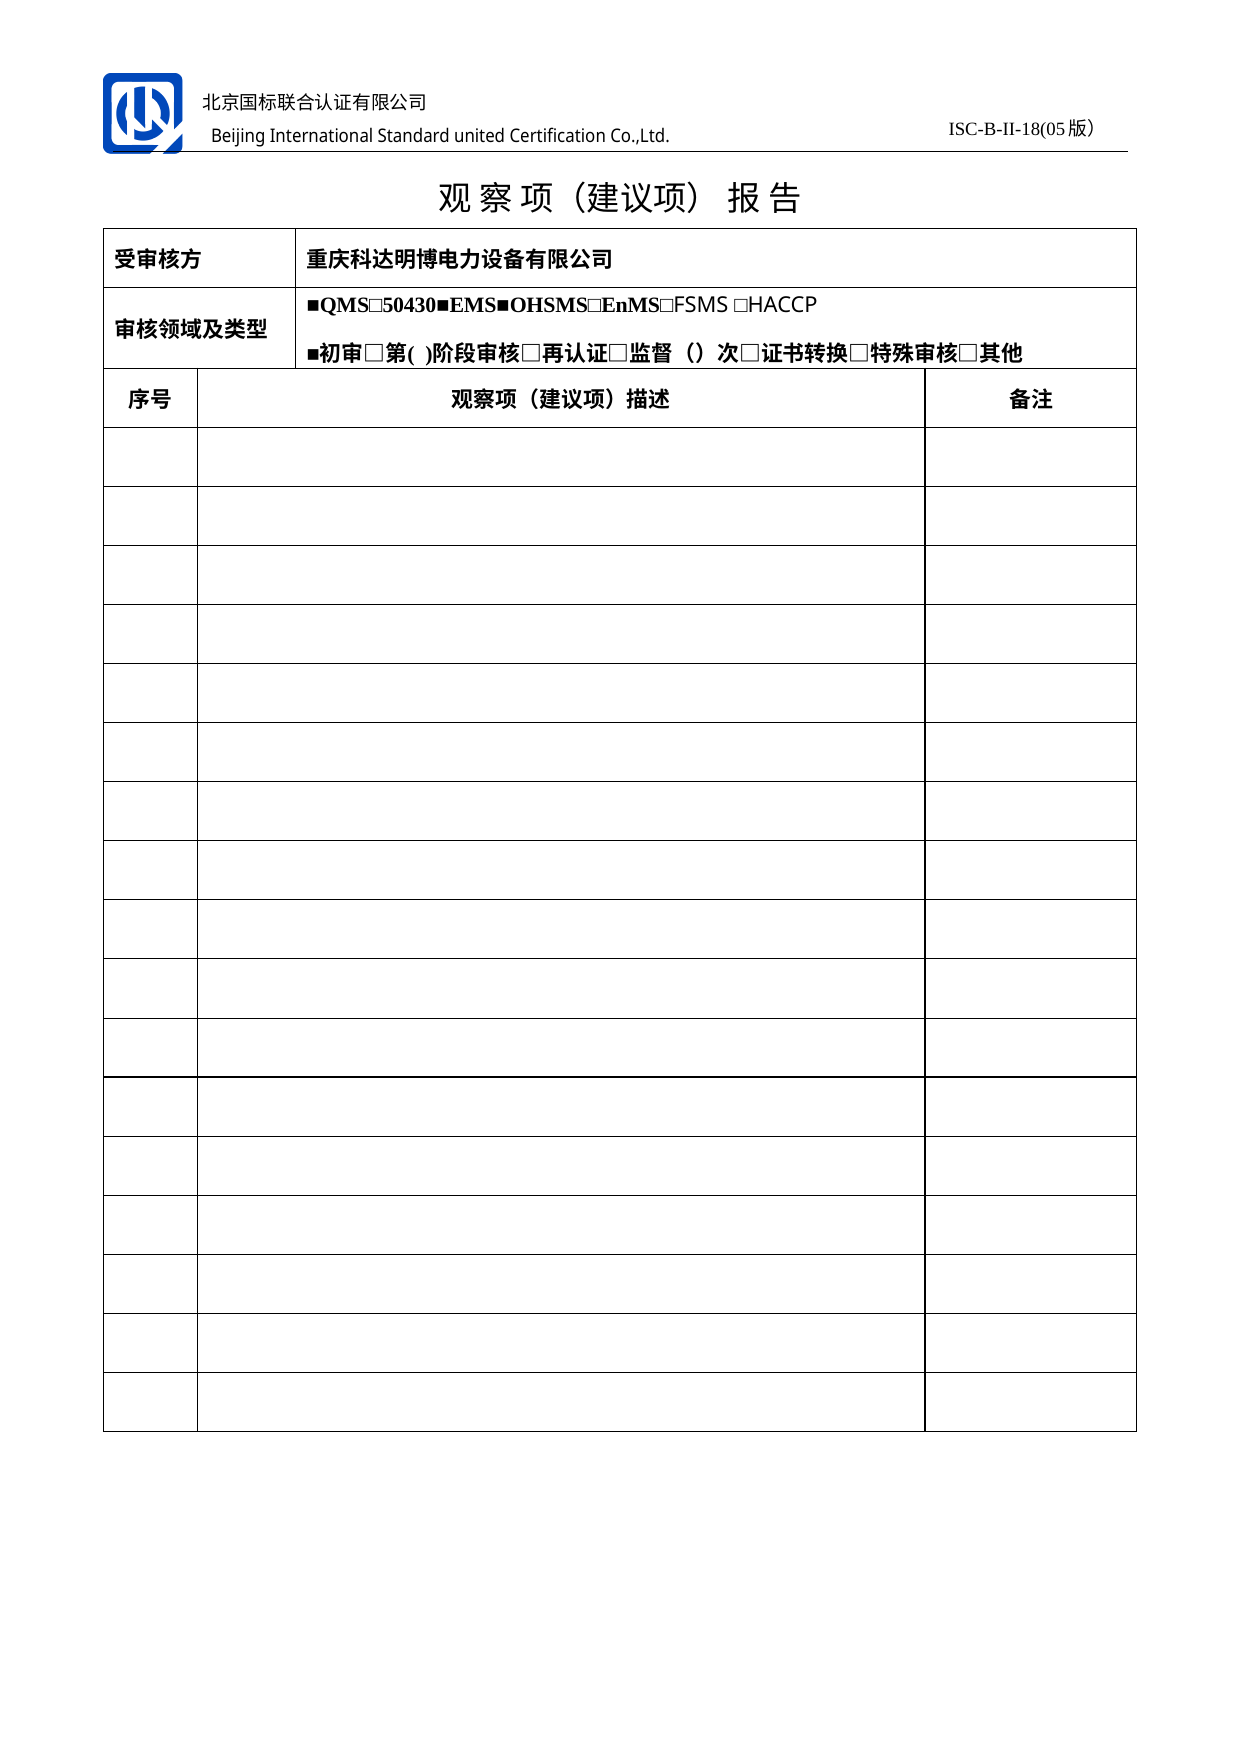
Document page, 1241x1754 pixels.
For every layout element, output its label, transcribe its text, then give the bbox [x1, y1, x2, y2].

table_cell [926, 723, 1136, 781]
table_cell 审核领域及类型 [104, 288, 295, 368]
table_cell [104, 1019, 197, 1076]
table_cell [104, 723, 197, 781]
table_cell [926, 487, 1136, 545]
table_cell [926, 1137, 1136, 1194]
table_header 重庆科达明博电力设备有限公司 [296, 229, 1136, 287]
table_cell [198, 1019, 924, 1076]
table_cell [198, 605, 924, 663]
table_cell [926, 1373, 1136, 1431]
table_cell [104, 546, 197, 604]
table_header 受审核方 [104, 229, 295, 287]
table_cell [104, 1196, 197, 1254]
table_cell [926, 782, 1136, 840]
picture [103, 73, 183, 154]
table_cell [198, 1137, 924, 1194]
table_cell [104, 841, 197, 899]
table_cell [104, 1137, 197, 1194]
text 观 察 项（建议项） 报 告 [112, 163, 1128, 228]
table_cell [926, 546, 1136, 604]
table_cell [104, 782, 197, 840]
table_cell [198, 546, 924, 604]
table_cell [104, 428, 197, 486]
table_cell [926, 1196, 1136, 1254]
table_cell 序号 [104, 369, 197, 427]
table_cell [198, 487, 924, 545]
table_cell 备注 [926, 369, 1136, 427]
table_cell [926, 1019, 1136, 1076]
table_cell [926, 1255, 1136, 1313]
table_cell [198, 723, 924, 781]
table_cell [104, 1373, 197, 1431]
table_cell [104, 900, 197, 958]
table_cell [104, 605, 197, 663]
table_cell [104, 1255, 197, 1313]
table_cell [104, 1078, 197, 1136]
table_cell [926, 1078, 1136, 1136]
table_cell [198, 900, 924, 958]
table_cell [926, 841, 1136, 899]
table_cell [198, 782, 924, 840]
table_cell [926, 959, 1136, 1017]
table_cell [198, 841, 924, 899]
table_cell [198, 1255, 924, 1313]
table_cell [926, 605, 1136, 663]
table_cell [198, 664, 924, 722]
table_cell [926, 664, 1136, 722]
table_cell [926, 900, 1136, 958]
table_cell [198, 1373, 924, 1431]
table_cell [198, 959, 924, 1017]
table_cell 观察项（建议项）描述 [198, 369, 924, 427]
table_cell [926, 1314, 1136, 1372]
table_cell ■QMS□50430■EMS■OHSMS□EnMS□FSMS □HACCP ■初审□第( )阶段审核□再认证□监督（）次□证书转换□特殊审核□其他 [296, 288, 1136, 368]
table_cell [198, 1314, 924, 1372]
table_cell [198, 428, 924, 486]
table_cell [104, 664, 197, 722]
table_cell [104, 1314, 197, 1372]
table_cell [198, 1078, 924, 1136]
table_cell [104, 487, 197, 545]
table_cell [198, 1196, 924, 1254]
table_cell [926, 428, 1136, 486]
table_cell [104, 959, 197, 1017]
